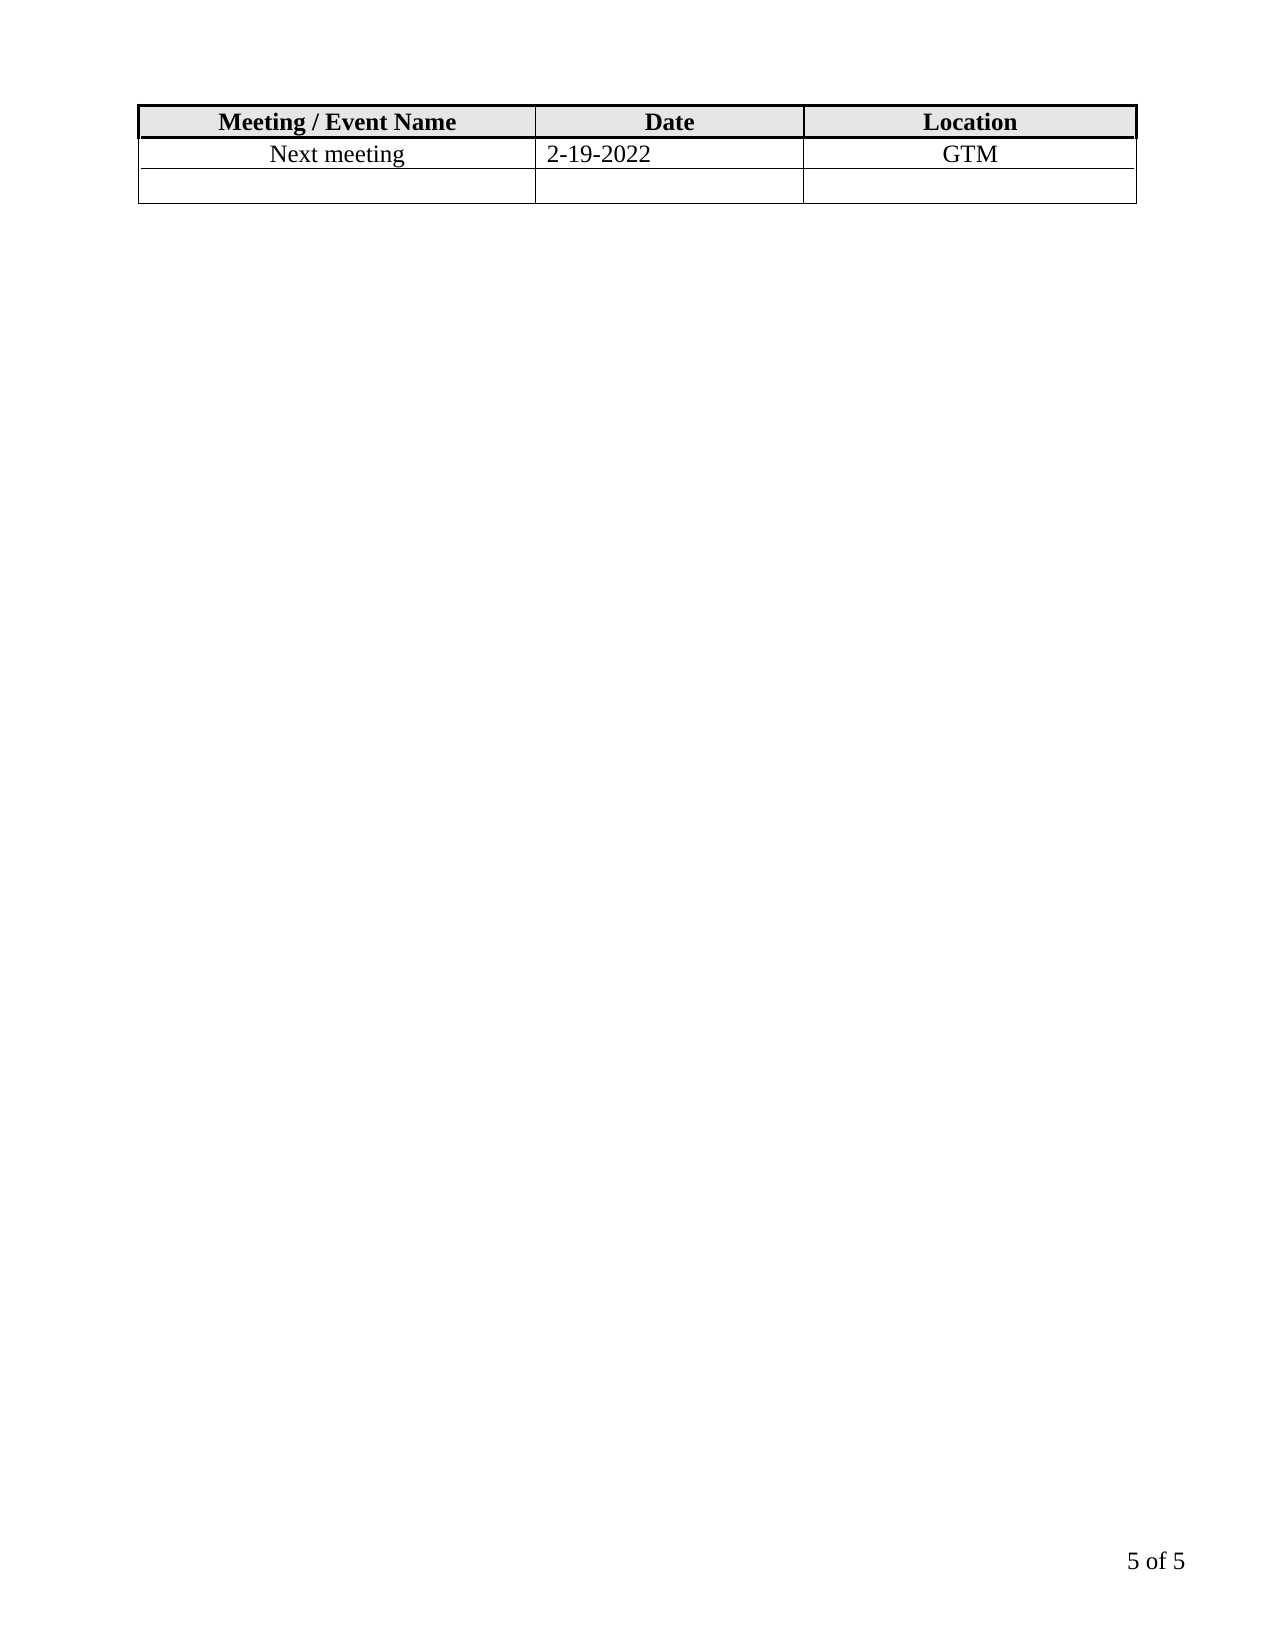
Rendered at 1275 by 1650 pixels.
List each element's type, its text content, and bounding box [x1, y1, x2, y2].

table_header Date [536, 107, 803, 136]
table_header Location [805, 107, 1135, 136]
table_header Meeting / Event Name [140, 107, 535, 136]
table_cell [536, 169, 803, 203]
table_cell [139, 168, 535, 203]
table_cell 2-19-2022 [536, 139, 803, 168]
table_cell Next meeting [139, 136, 535, 168]
table_cell [804, 168, 1136, 203]
table_cell GTM [804, 136, 1136, 168]
